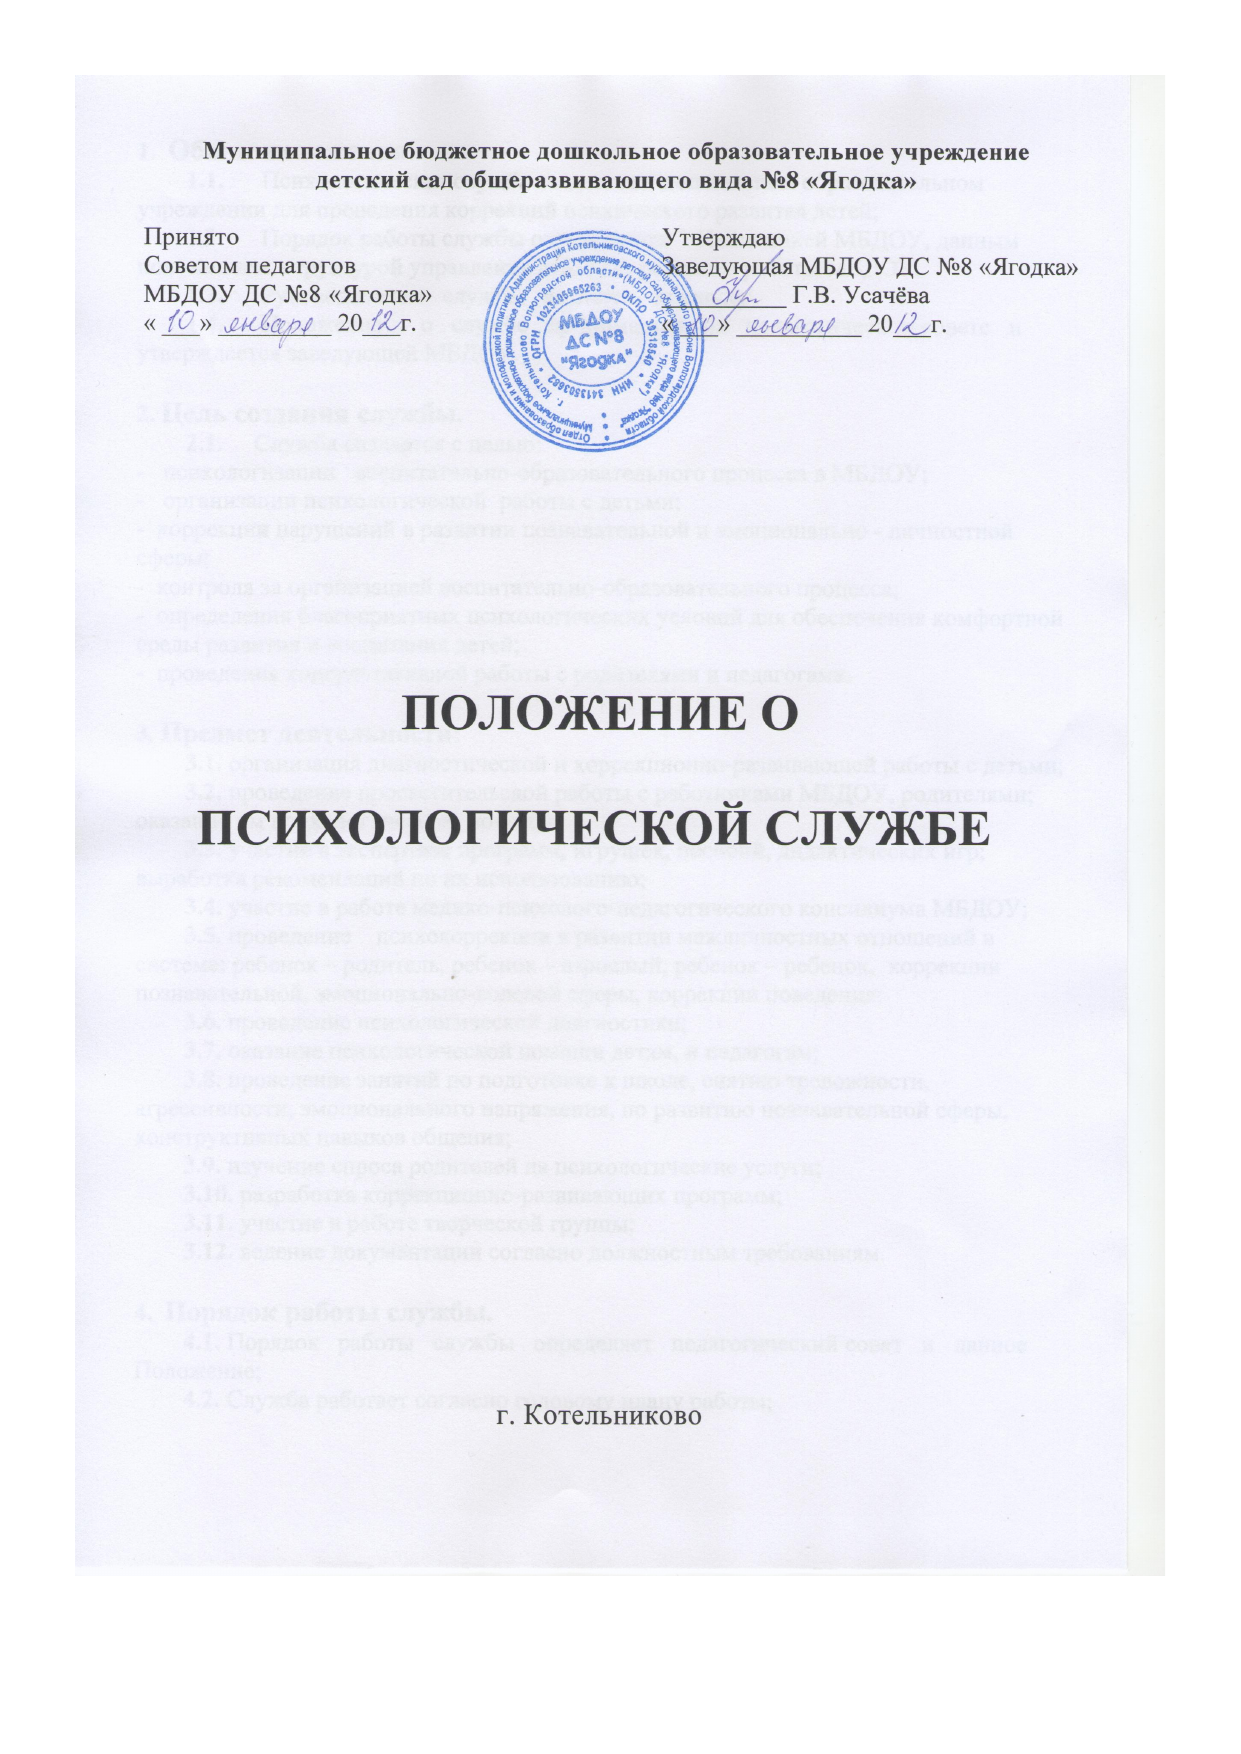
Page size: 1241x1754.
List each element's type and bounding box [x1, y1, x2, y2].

picture [75, 75, 1166, 1576]
